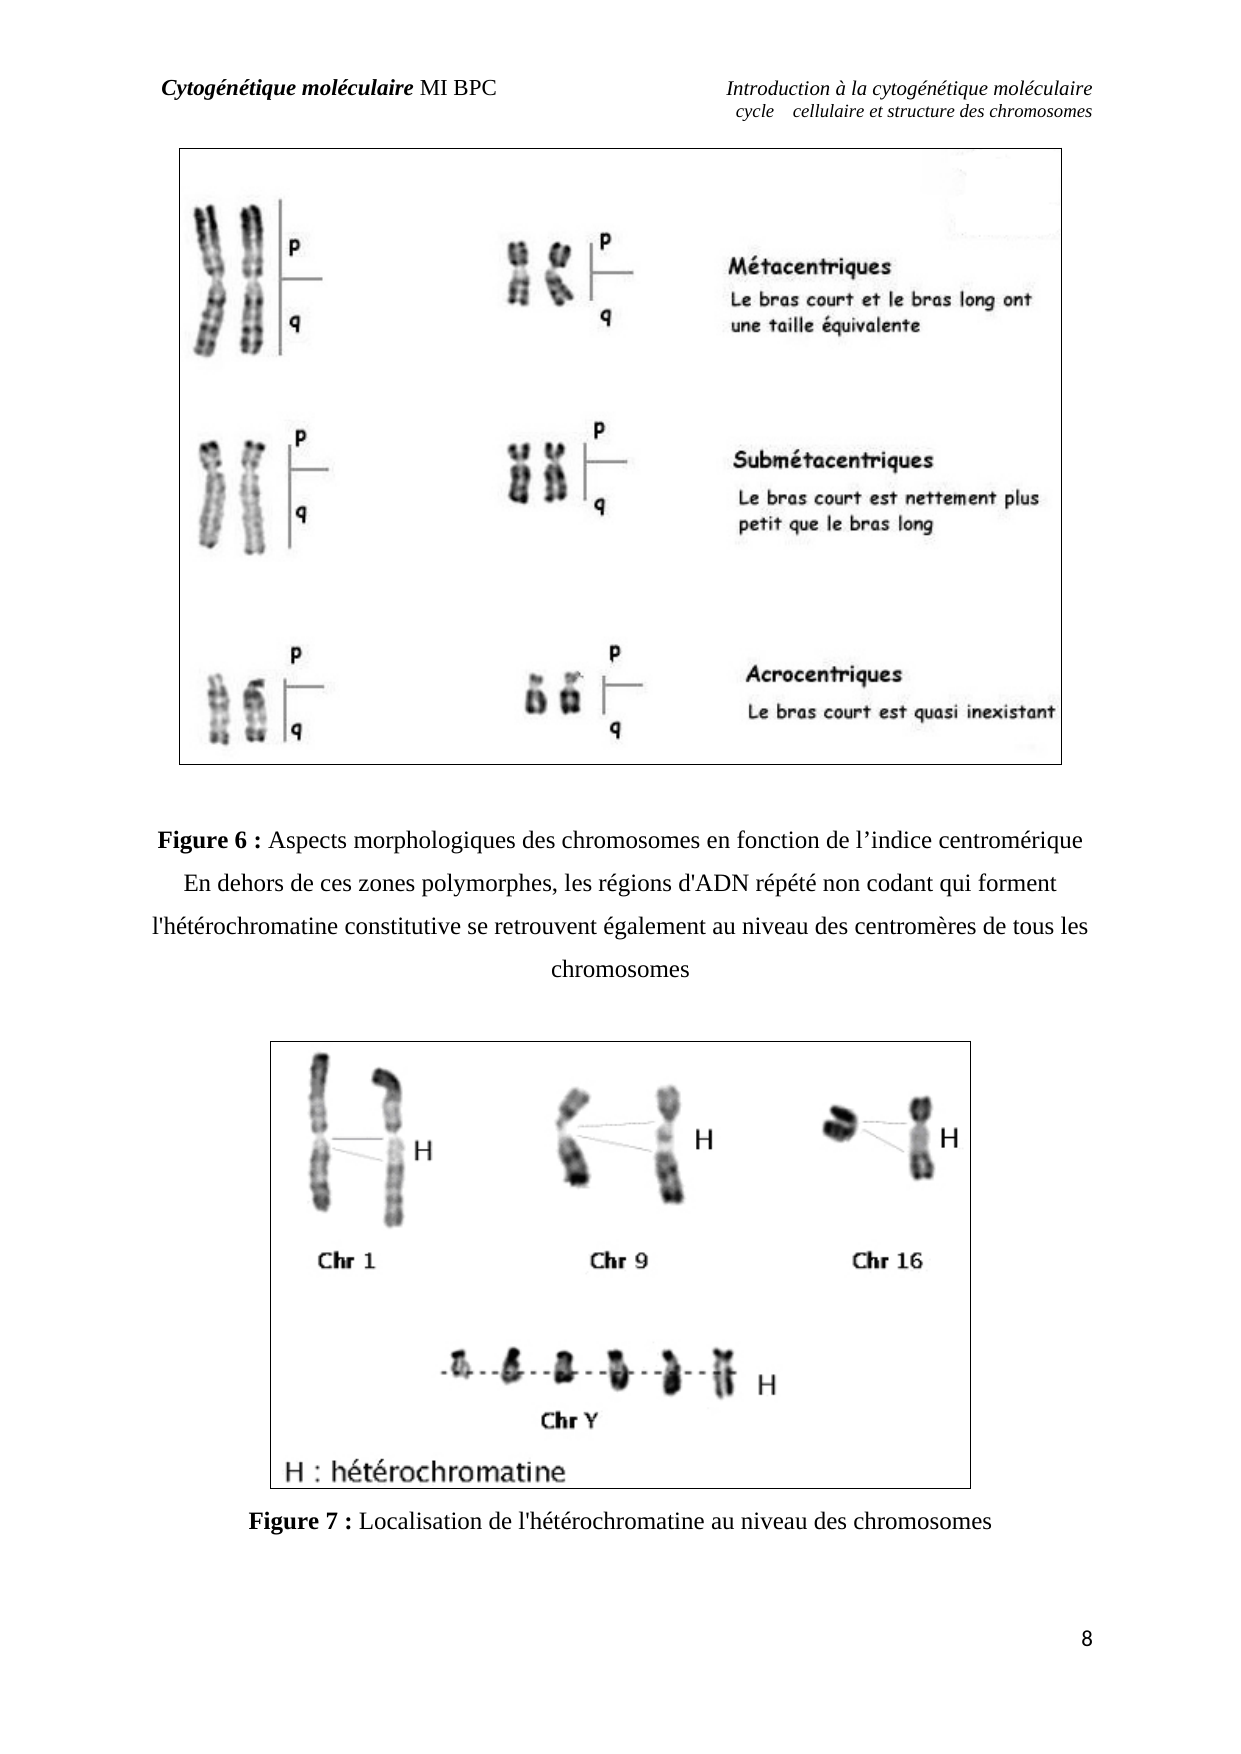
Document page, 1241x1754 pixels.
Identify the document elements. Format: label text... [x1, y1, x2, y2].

text En dehors de ces zones polymorphes, les régions d'ADN répété non codant qui forment l'hétérochromatine constitutive se retrouvent également au niveau des centromères de tous les chromosomes [148, 868, 1093, 983]
text Figure 6 : Aspects morphologiques des chromosomes en fonction de l’indice centromérique [148, 825, 1093, 854]
picture [180, 149, 1061, 764]
picture [271, 1042, 970, 1488]
text Figure 7 : Localisation de l'hétérochromatine au niveau des chromosomes [148, 1506, 1093, 1535]
